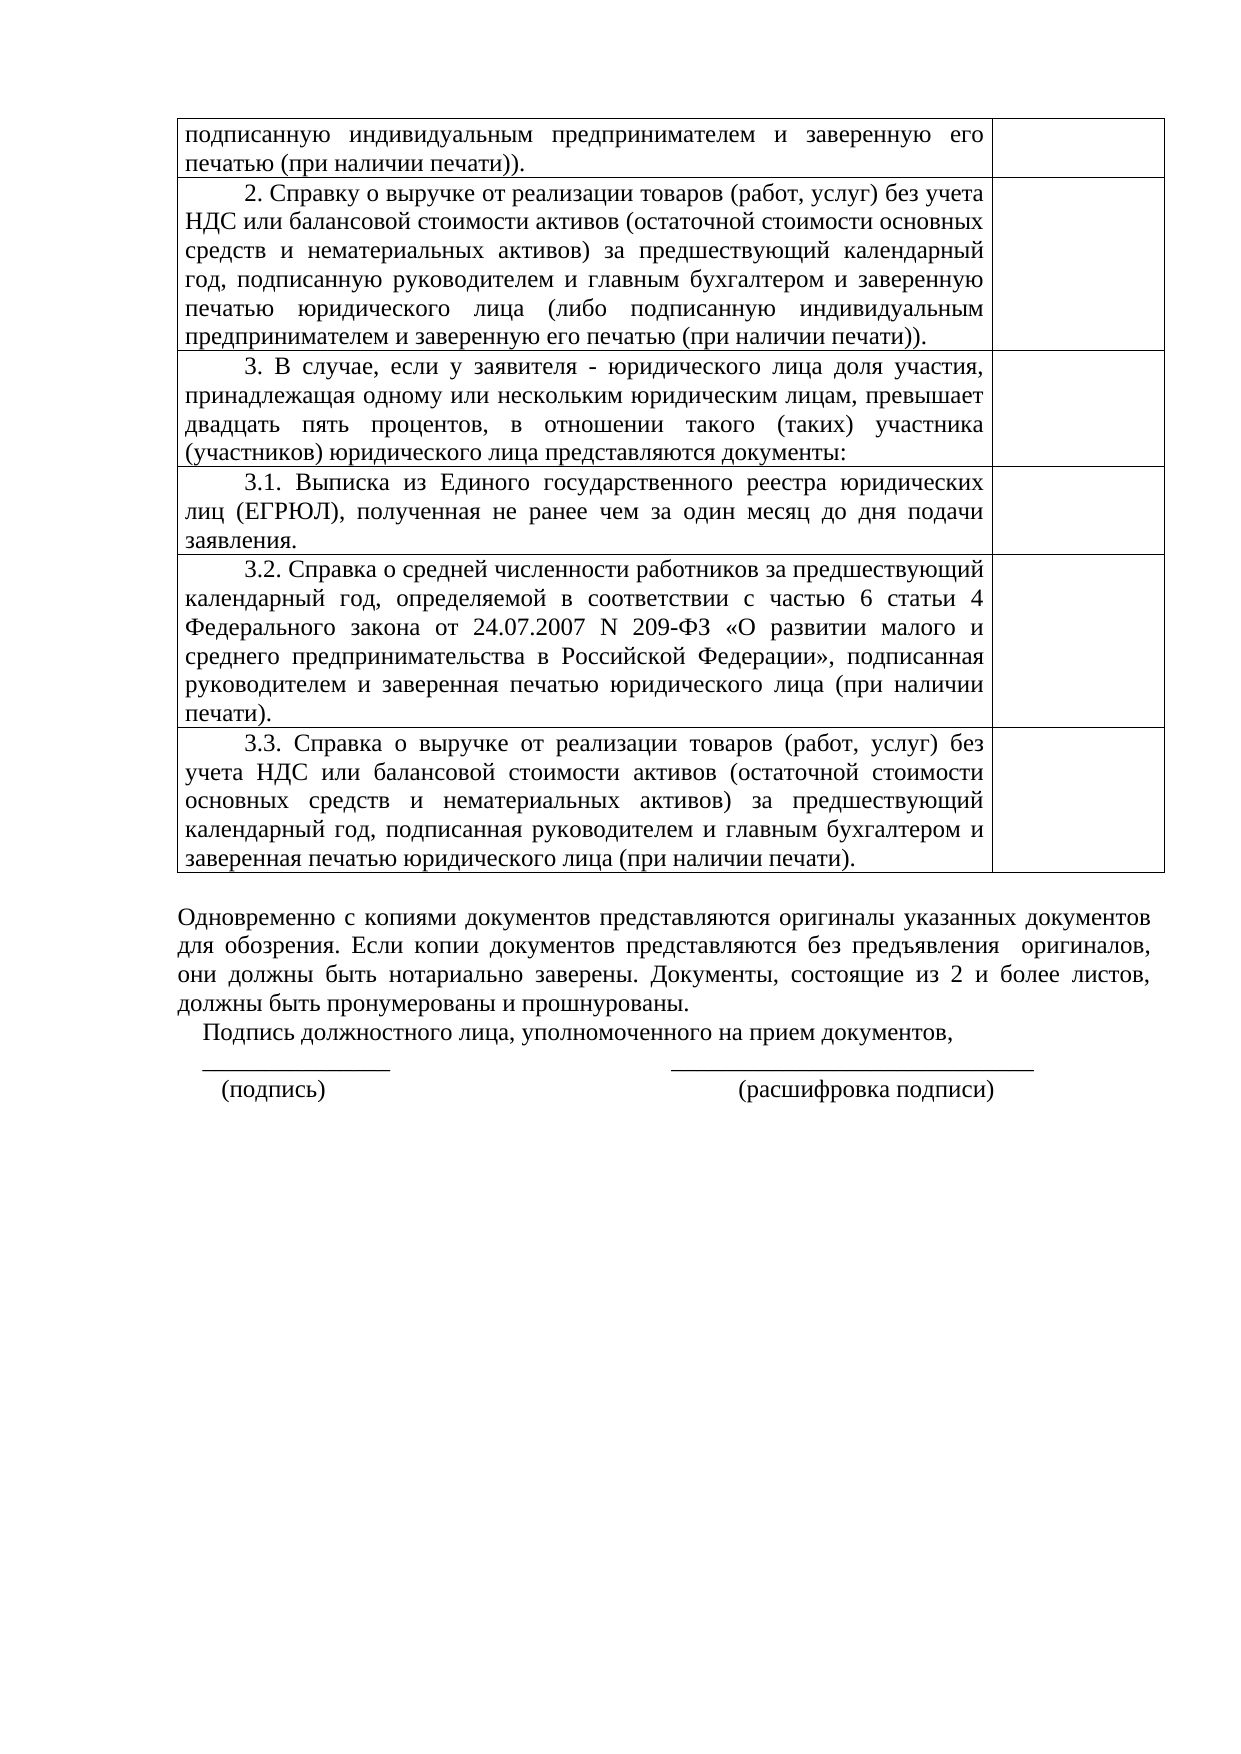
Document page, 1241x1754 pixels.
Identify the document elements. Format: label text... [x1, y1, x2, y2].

table_cell 3.1. Выписка из Единого государственного реестра юридических лиц (ЕГРЮЛ), полученная не ранее чем за один месяц до дня подачи заявления. [178, 467, 992, 553]
table_cell 3.2. Справка о средней численности работников за предшествующий календарный год, определяемой в соответствии с частью 6 статьи 4 Федерального закона от 24.07.2007 N 209-ФЗ «О развитии малого и среднего предпринимательства в Российской Федерации», подписанная руководителем и заверенная печатью юридического лица (при наличии печати). [178, 555, 992, 727]
table_cell [993, 467, 1164, 553]
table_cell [178, 119, 992, 177]
table_cell [993, 351, 1164, 466]
table_cell [993, 119, 1164, 177]
table_cell 3.3. Справка о выручке от реализации товаров (работ, услуг) без учета НДС или балансовой стоимости активов (остаточной стоимости основных средств и нематериальных активов) за предшествующий календарный год, подписанная руководителем и главным бухгалтером и заверенная печатью юридического лица (при наличии печати). [178, 728, 992, 872]
text Подпись должностного лица, уполномоченного на прием документов, [177, 1017, 1152, 1045]
table_cell [993, 555, 1164, 727]
table_cell [993, 178, 1164, 350]
text Одновременно с копиями документов представляются оригиналы указанных документов для обозрения. Если копии документов представляются без предъявления оригиналов, они должны быть нотариально заверены. Документы, состоящие из 2 и более листов, должны быть пронумерованы и прошнурованы. [177, 902, 1152, 1017]
text (подпись) (расшифровка подписи) [177, 1074, 1152, 1103]
table_cell 3. В случае, если у заявителя - юридического лица доля участия, принадлежащая одному или нескольким юридическим лицам, превышает двадцать пять процентов, в отношении такого (таких) участника (участников) юридического лица представляются документы: [178, 351, 992, 466]
table_cell 2. Справку о выручке от реализации товаров (работ, услуг) без учета НДС или балансовой стоимости активов (остаточной стоимости основных средств и нематериальных активов) за предшествующий календарный год, подписанную руководителем и главным бухгалтером и заверенную печатью юридического лица (либо подписанную индивидуальным предпринимателем и заверенную его печатью (при наличии печати)). [178, 178, 992, 350]
text _______________ _____________________________ [177, 1045, 1152, 1074]
table_cell [993, 728, 1164, 872]
